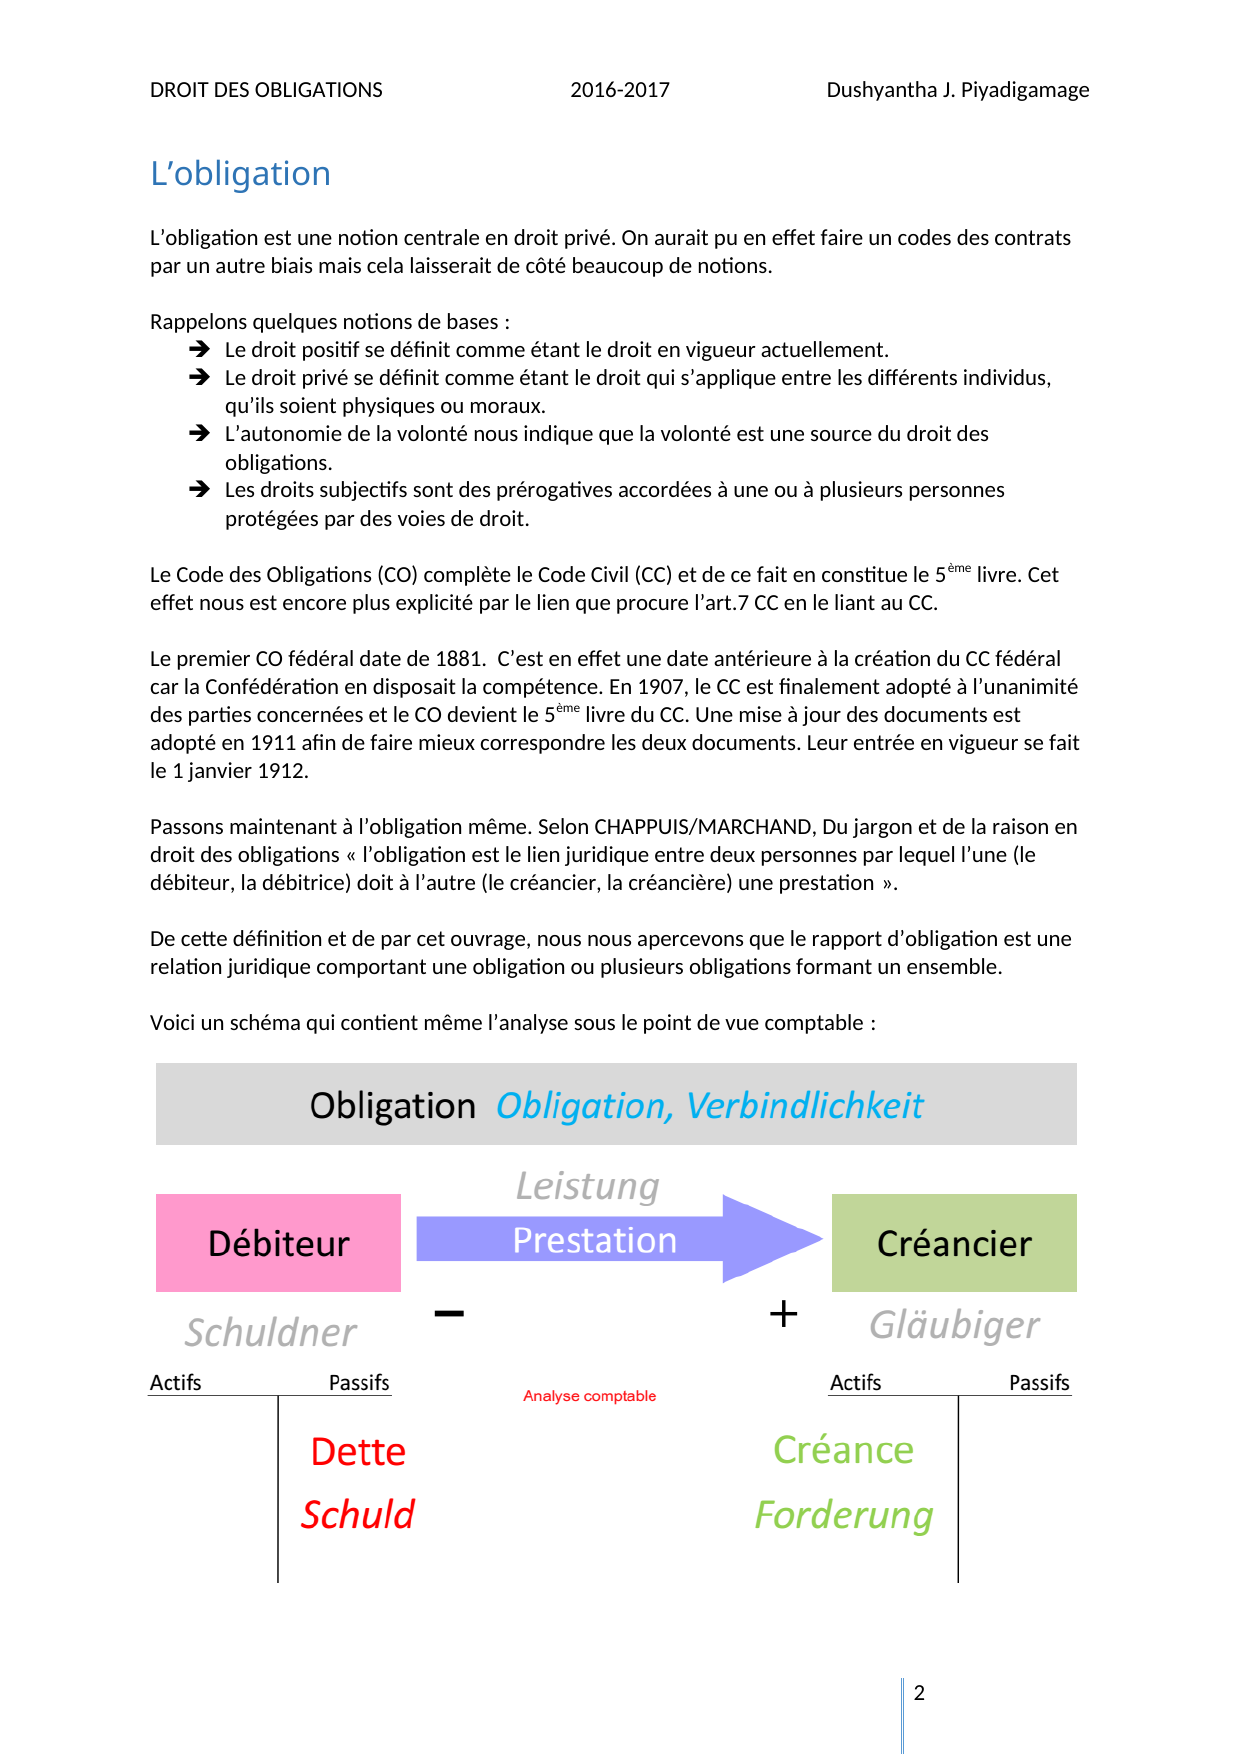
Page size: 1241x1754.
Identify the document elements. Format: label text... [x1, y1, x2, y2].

text Rappelons quelques notions de bases : [150, 307, 1090, 336]
picture [145, 1061, 1082, 1583]
text Voici un schéma qui contient même l’analyse sous le point de vue comptable : [150, 1008, 1090, 1036]
text Le Code des Obligations (CO) complète le Code Civil (CC) et de ce fait en constitue le 5ème livre. Cet effet nous est encore plus explicité par le lien que procure l’art.7 CC en le liant au CC. [150, 560, 1090, 616]
list Les droits subjectifs sont des prérogatives accordées à une ou à plusieurs personnes protégées par des voies de droit. [187, 476, 1090, 532]
list Le droit privé se définit comme étant le droit qui s’applique entre les différents individus, qu’ils soient physiques ou moraux. [187, 363, 1090, 419]
subtitle L’obligation [150, 150, 1090, 195]
list Le droit positif se définit comme étant le droit en vigueur actuellement. [187, 336, 1090, 363]
text Le premier CO fédéral date de 1881. C’est en effet une date antérieure à la création du CC fédéral car la Confédération en disposait la compétence. En 1907, le CC est finalement adopté à l’unanimité des parties concernées et le CO devient le 5ème livre du CC. Une mise à jour des documents est adopté en 1911 afin de faire mieux correspondre les deux documents. Leur entrée en vigueur se fait le 1 janvier 1912. [150, 644, 1090, 784]
text L’obligation est une notion centrale en droit privé. On aurait pu en effet faire un codes des contrats par un autre biais mais cela laisserait de côté beaucoup de notions. [150, 223, 1090, 279]
text Passons maintenant à l’obligation même. Selon CHAPPUIS/MARCHAND, Du jargon et de la raison en droit des obligations « l’obligation est le lien juridique entre deux personnes par lequel l’une (le débiteur, la débitrice) doit à l’autre (le créancier, la créancière) une prestation ». [150, 812, 1090, 896]
text De cette définition et de par cet ouvrage, nous nous apercevons que le rapport d’obligation est une relation juridique comportant une obligation ou plusieurs obligations formant un ensemble. [150, 924, 1090, 980]
list L’autonomie de la volonté nous indique que la volonté est une source du droit des obligations. [187, 419, 1090, 476]
